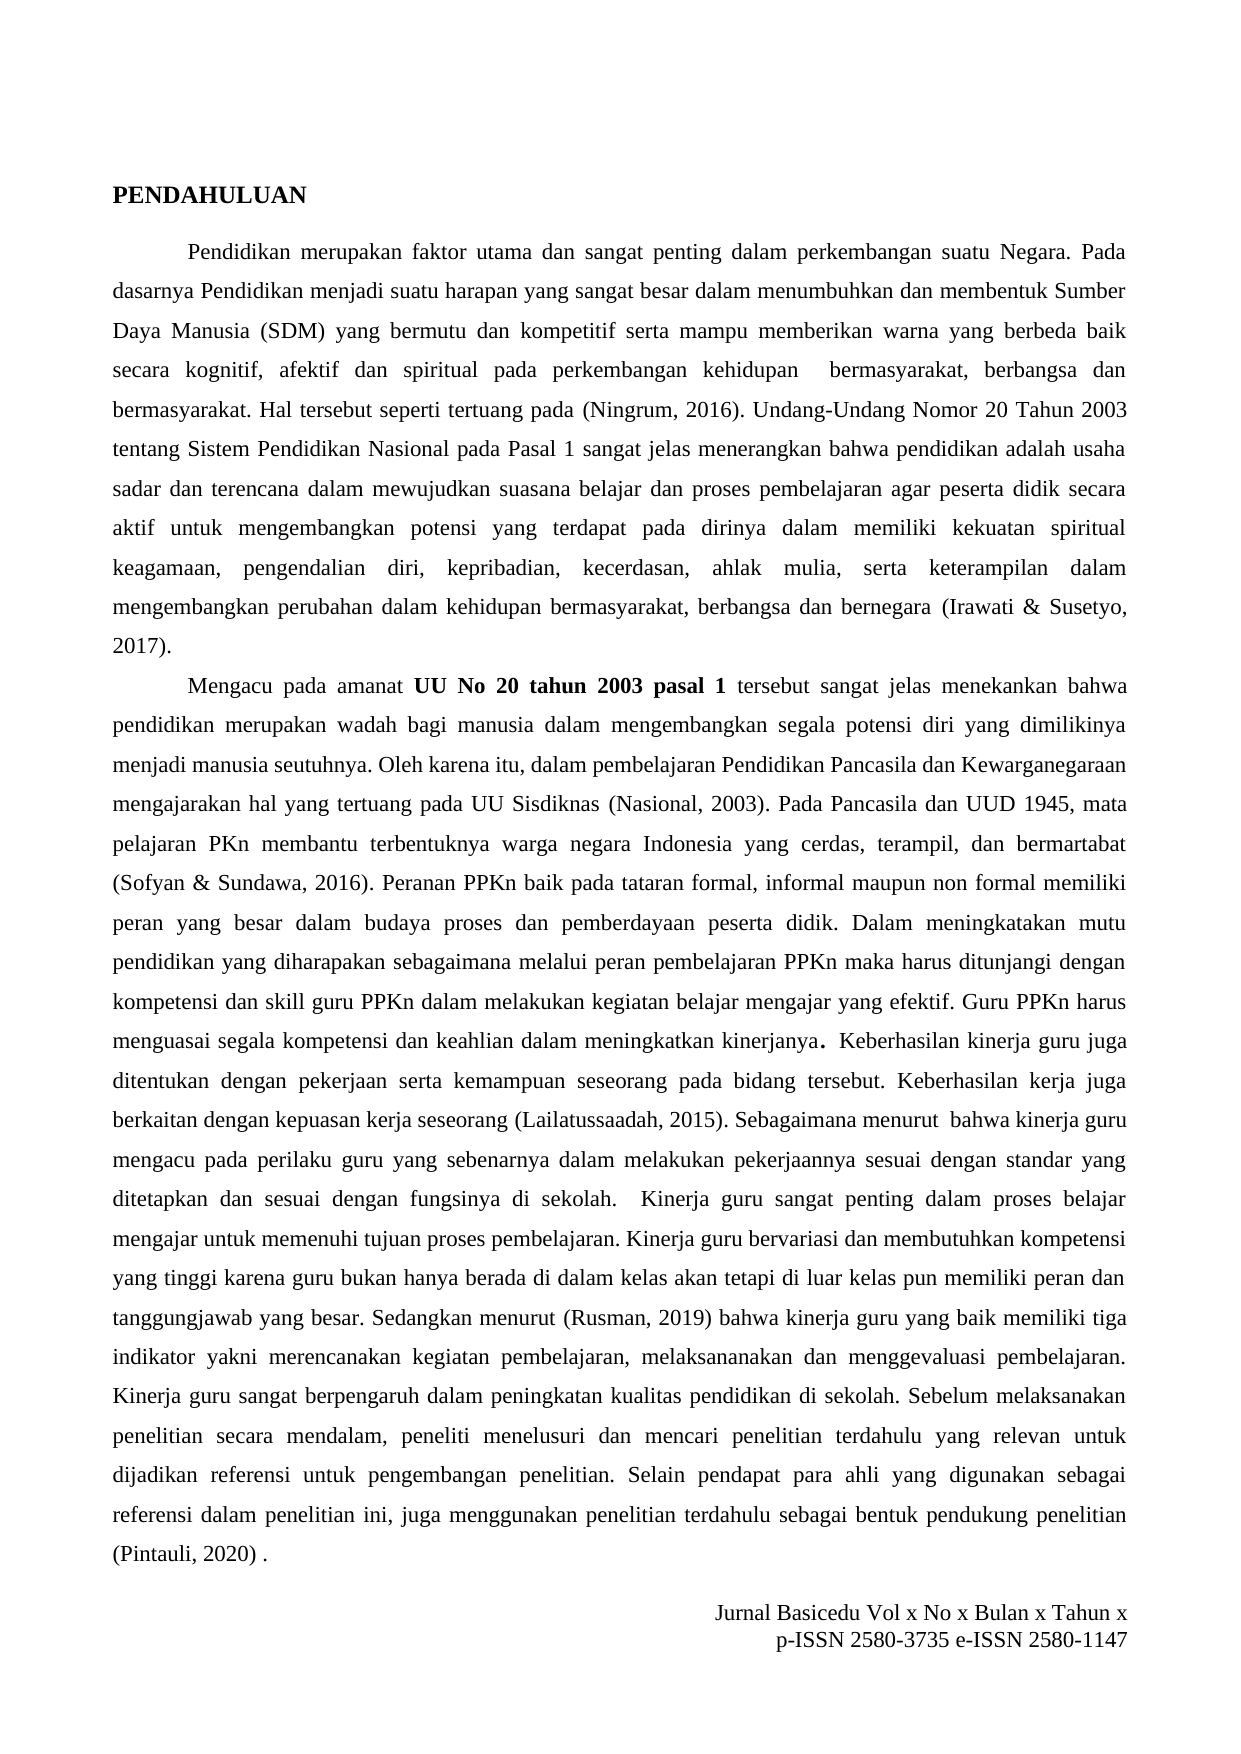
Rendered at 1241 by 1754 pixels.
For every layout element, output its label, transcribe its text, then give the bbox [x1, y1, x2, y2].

text Pendidikan merupakan faktor utama dan sangat penting dalam perkembangan suatu Negara. Pada dasarnya Pendidikan menjadi suatu harapan yang sangat besar dalam menumbuhkan dan membentuk Sumber Daya Manusia (SDM) yang bermutu dan kompetitif serta mampu memberikan warna yang berbeda baik secara kognitif, afektif dan spiritual pada perkembangan kehidupan bermasyarakat, berbangsa dan bermasyarakat. Hal tersebut seperti tertuang pada (Ningrum, 2016). Undang-Undang Nomor 20 Tahun 2003 tentang Sistem Pendidikan Nasional pada Pasal 1 sangat jelas menerangkan bahwa pendidikan adalah usaha sadar dan terencana dalam mewujudkan suasana belajar dan proses pembelajaran agar peserta didik secara aktif untuk mengembangkan potensi yang terdapat pada dirinya dalam memiliki kekuatan spiritual keagamaan, pengendalian diri, kepribadian, kecerdasan, ahlak mulia, serta keterampilan dalam mengembangkan perubahan dalam kehidupan bermasyarakat, berbangsa dan bernegara (Irawati & Susetyo, 2017). [112, 238, 1128, 659]
text PENDAHULUAN [112, 180, 1128, 209]
text Mengacu pada amanat UU No 20 tahun 2003 pasal 1 tersebut sangat jelas menekankan bahwa pendidikan merupakan wadah bagi manusia dalam mengembangkan segala potensi diri yang dimilikinya menjadi manusia seutuhnya. Oleh karena itu, dalam pembelajaran Pendidikan Pancasila dan Kewarganegaraan mengajarakan hal yang tertuang pada UU Sisdiknas (Nasional, 2003). Pada Pancasila dan UUD 1945, mata pelajaran PKn membantu terbentuknya warga negara Indonesia yang cerdas, terampil, dan bermartabat (Sofyan & Sundawa, 2016). Peranan PPKn baik pada tataran formal, informal maupun non formal memiliki peran yang besar dalam budaya proses dan pemberdayaan peserta didik. Dalam meningkatakan mutu pendidikan yang diharapakan sebagaimana melalui peran pembelajaran PPKn maka harus ditunjangi dengan kompetensi dan skill guru PPKn dalam melakukan kegiatan belajar mengajar yang efektif. Guru PPKn harus menguasai segala kompetensi dan keahlian dalam meningkatkan kinerjanya. Keberhasilan kinerja guru juga ditentukan dengan pekerjaan serta kemampuan seseorang pada bidang tersebut. Keberhasilan kerja juga berkaitan dengan kepuasan kerja seseorang (Lailatussaadah, 2015). Sebagaimana menurut bahwa kinerja guru mengacu pada perilaku guru yang sebenarnya dalam melakukan pekerjaannya sesuai dengan standar yang ditetapkan dan sesuai dengan fungsinya di sekolah. Kinerja guru sangat penting dalam proses belajar mengajar untuk memenuhi tujuan proses pembelajaran. Kinerja guru bervariasi dan membutuhkan kompetensi yang tinggi karena guru bukan hanya berada di dalam kelas akan tetapi di luar kelas pun memiliki peran dan tanggungjawab yang besar. Sedangkan menurut (Rusman, 2019) bahwa kinerja guru yang baik memiliki tiga indikator yakni merencanakan kegiatan pembelajaran, melaksananakan dan menggevaluasi pembelajaran. Kinerja guru sangat berpengaruh dalam peningkatan kualitas pendidikan di sekolah. Sebelum melaksanakan penelitian secara mendalam, peneliti menelusuri dan mencari penelitian terdahulu yang relevan untuk dijadikan referensi untuk pengembangan penelitian. Selain pendapat para ahli yang digunakan sebagai referensi dalam penelitian ini, juga menggunakan penelitian terdahulu sebagai bentuk pendukung penelitian (Pintauli, 2020) . [112, 672, 1128, 1567]
